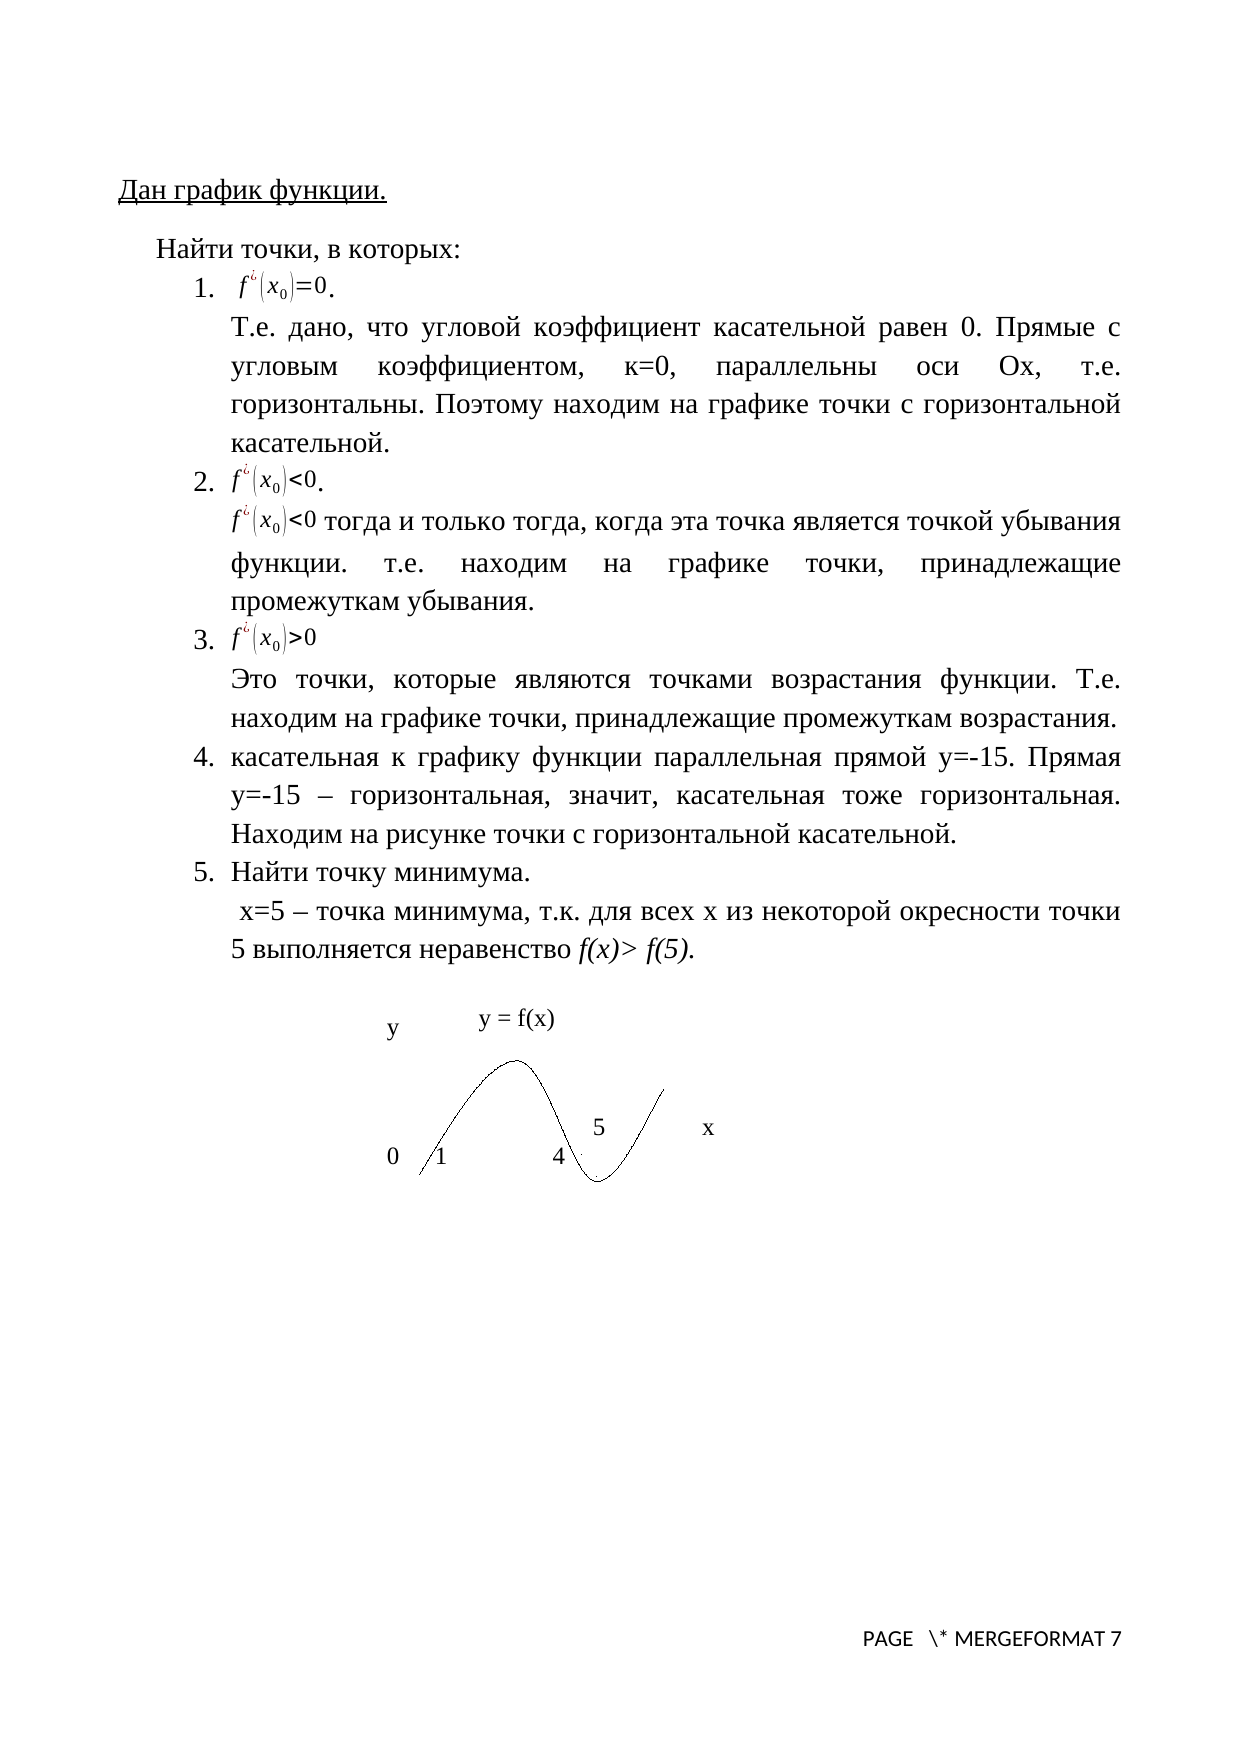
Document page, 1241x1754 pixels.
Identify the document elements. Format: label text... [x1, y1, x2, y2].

list х=5 – точка минимума, т.к. для всех х из некоторой окресности точки 5 выполняется неравенство f(x)> f(5). [231, 893, 1122, 965]
list Найти точку минимума. [193, 854, 1122, 888]
list тогда и только тогда, когда эта точка является точкой убывания функции. т.е. находим на графике точки, принадлежащие промежуткам убывания. [231, 503, 1122, 617]
list . [193, 464, 1122, 498]
list Т.е. дано, что угловой коэффициент касательной равен 0. Прямые с угловым коэффициентом, к=0, параллельны оси Ох, т.е. горизонтальны. Поэтому находим на графике точки с горизонтальной касательной. [231, 309, 1122, 459]
text Дан график функции. [118, 172, 1122, 206]
list Это точки, которые являются точками возрастания функции. Т.е. находим на графике точки, принадлежащие промежуткам возрастания. [231, 662, 1122, 734]
list Найти точки, в которых: [156, 231, 1122, 265]
list касательная к графику функции параллельная прямой у=-15. Прямая у=-15 – горизонтальная, значит, касательная тоже горизонтальная. Находим на рисунке точки с горизонтальной касательной. [193, 739, 1122, 849]
list . [193, 270, 1122, 304]
